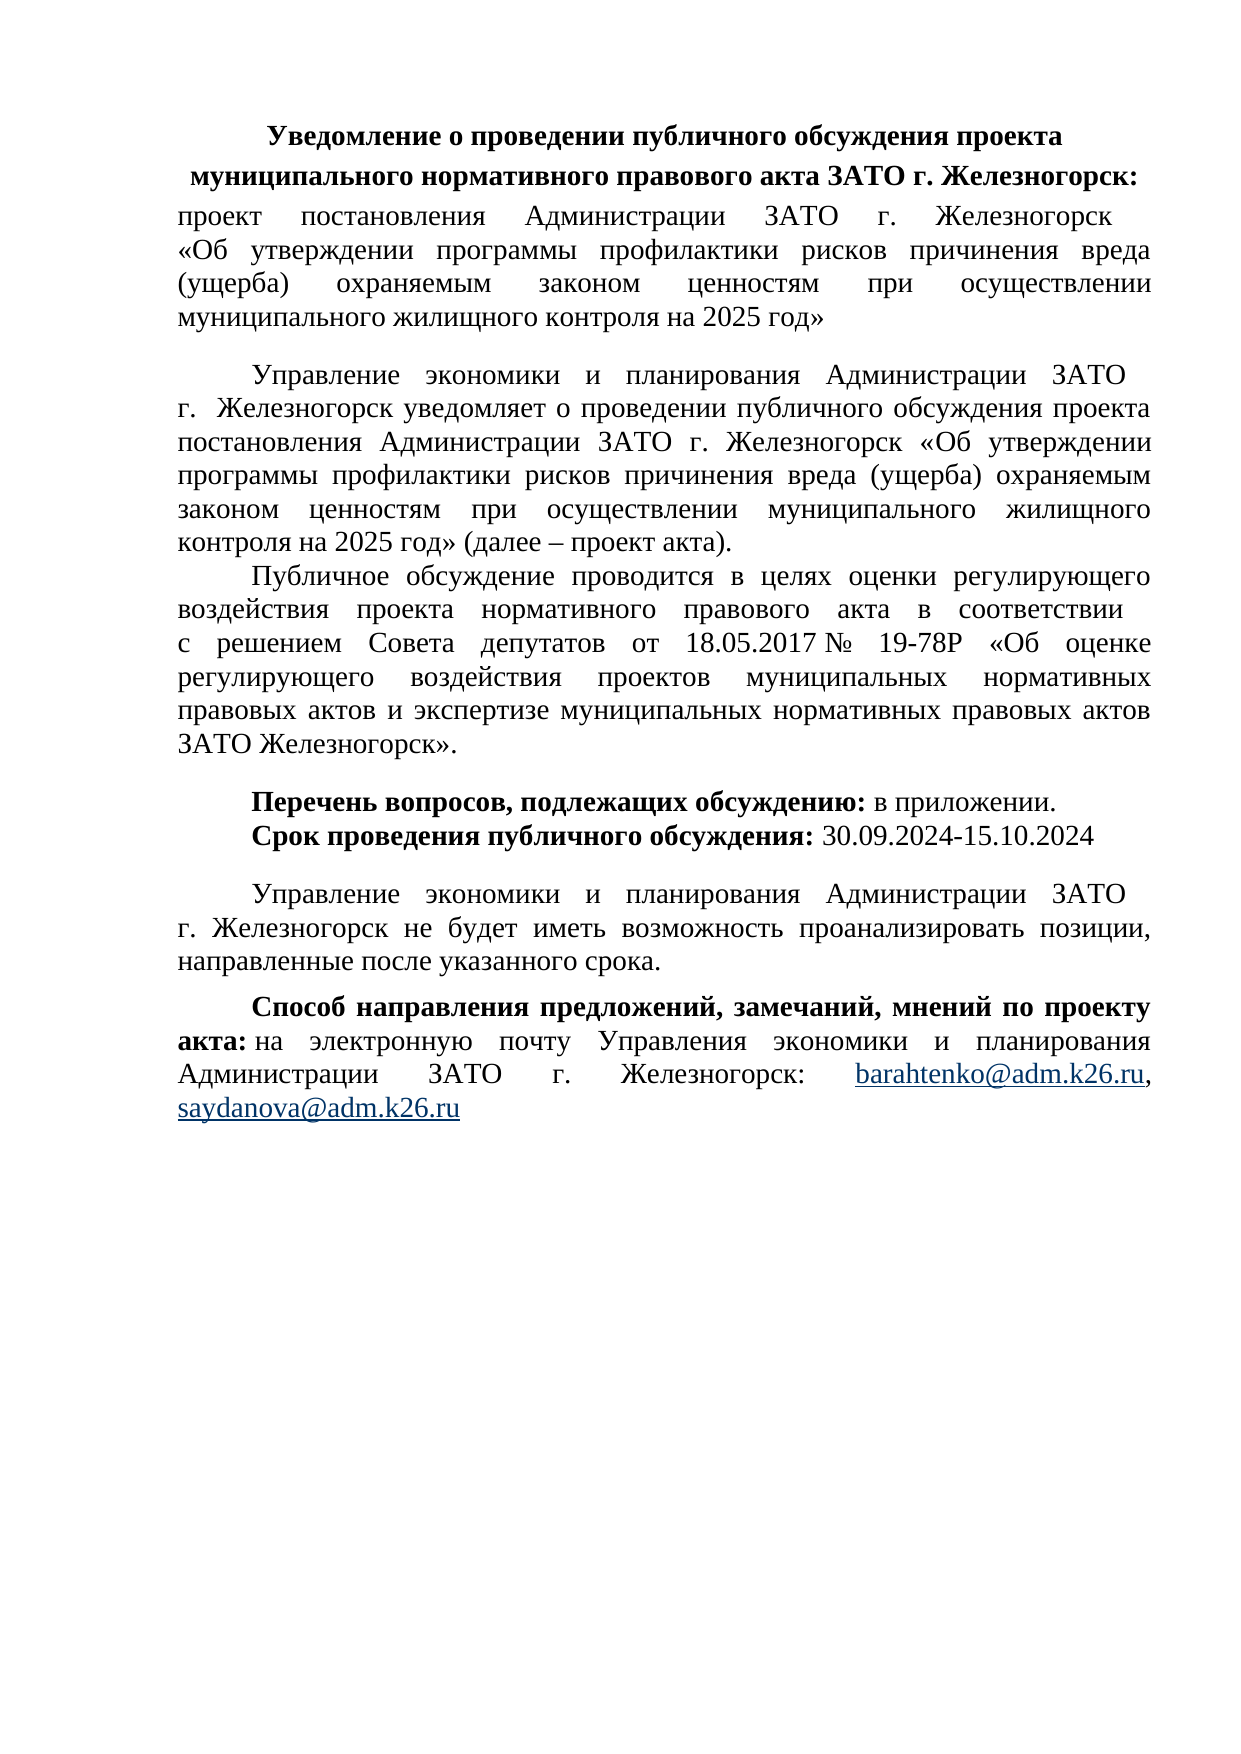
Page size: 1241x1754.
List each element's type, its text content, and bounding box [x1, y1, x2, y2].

text Управление экономики и планирования Администрации ЗАТО г. Железногорск не будет иметь возможность проанализировать позиции, направленные после указанного срока. [177, 876, 1152, 977]
text Уведомление о проведении публичного обсуждения проекта муниципального нормативного правового акта ЗАТО г. Железногорск: [177, 118, 1152, 192]
text Публичное обсуждение проводится в целях оценки регулирующего воздействия проекта нормативного правового акта в соответствии с решением Совета депутатов от 18.05.2017 № 19-78Р «Об оценке регулирующего воздействия проектов муниципальных нормативных правовых актов и экспертизе муниципальных нормативных правовых актов ЗАТО Железногорск». [177, 558, 1152, 759]
title Управление экономики и планирования Администрации ЗАТО г. Железногорск уведомляет о проведении публичного обсуждения проекта постановления Администрации ЗАТО г. Железногорск «Об утверждении программы профилактики рисков причинения вреда (ущерба) охраняемым законом ценностям при осуществлении муниципального жилищного контроля на 2025 год» (далее – проект акта). [177, 357, 1152, 558]
text Перечень вопросов, подлежащих обсуждению: в приложении. [177, 784, 1152, 818]
text Срок проведения публичного обсуждения: 30.09.2024-15.10.2024 [177, 818, 1152, 851]
title проект постановления Администрации ЗАТО г. Железногорск «Об утверждении программы профилактики рисков причинения вреда (ущерба) охраняемым законом ценностям при осуществлении муниципального жилищного контроля на 2025 год» [177, 198, 1152, 333]
text Способ направления предложений, замечаний, мнений по проекту акта: на электронную почту Управления экономики и планирования Администрации ЗАТО г. Железногорск: barahtenko@adm.k26.ru, saydanova@adm.k26.ru [177, 989, 1152, 1124]
